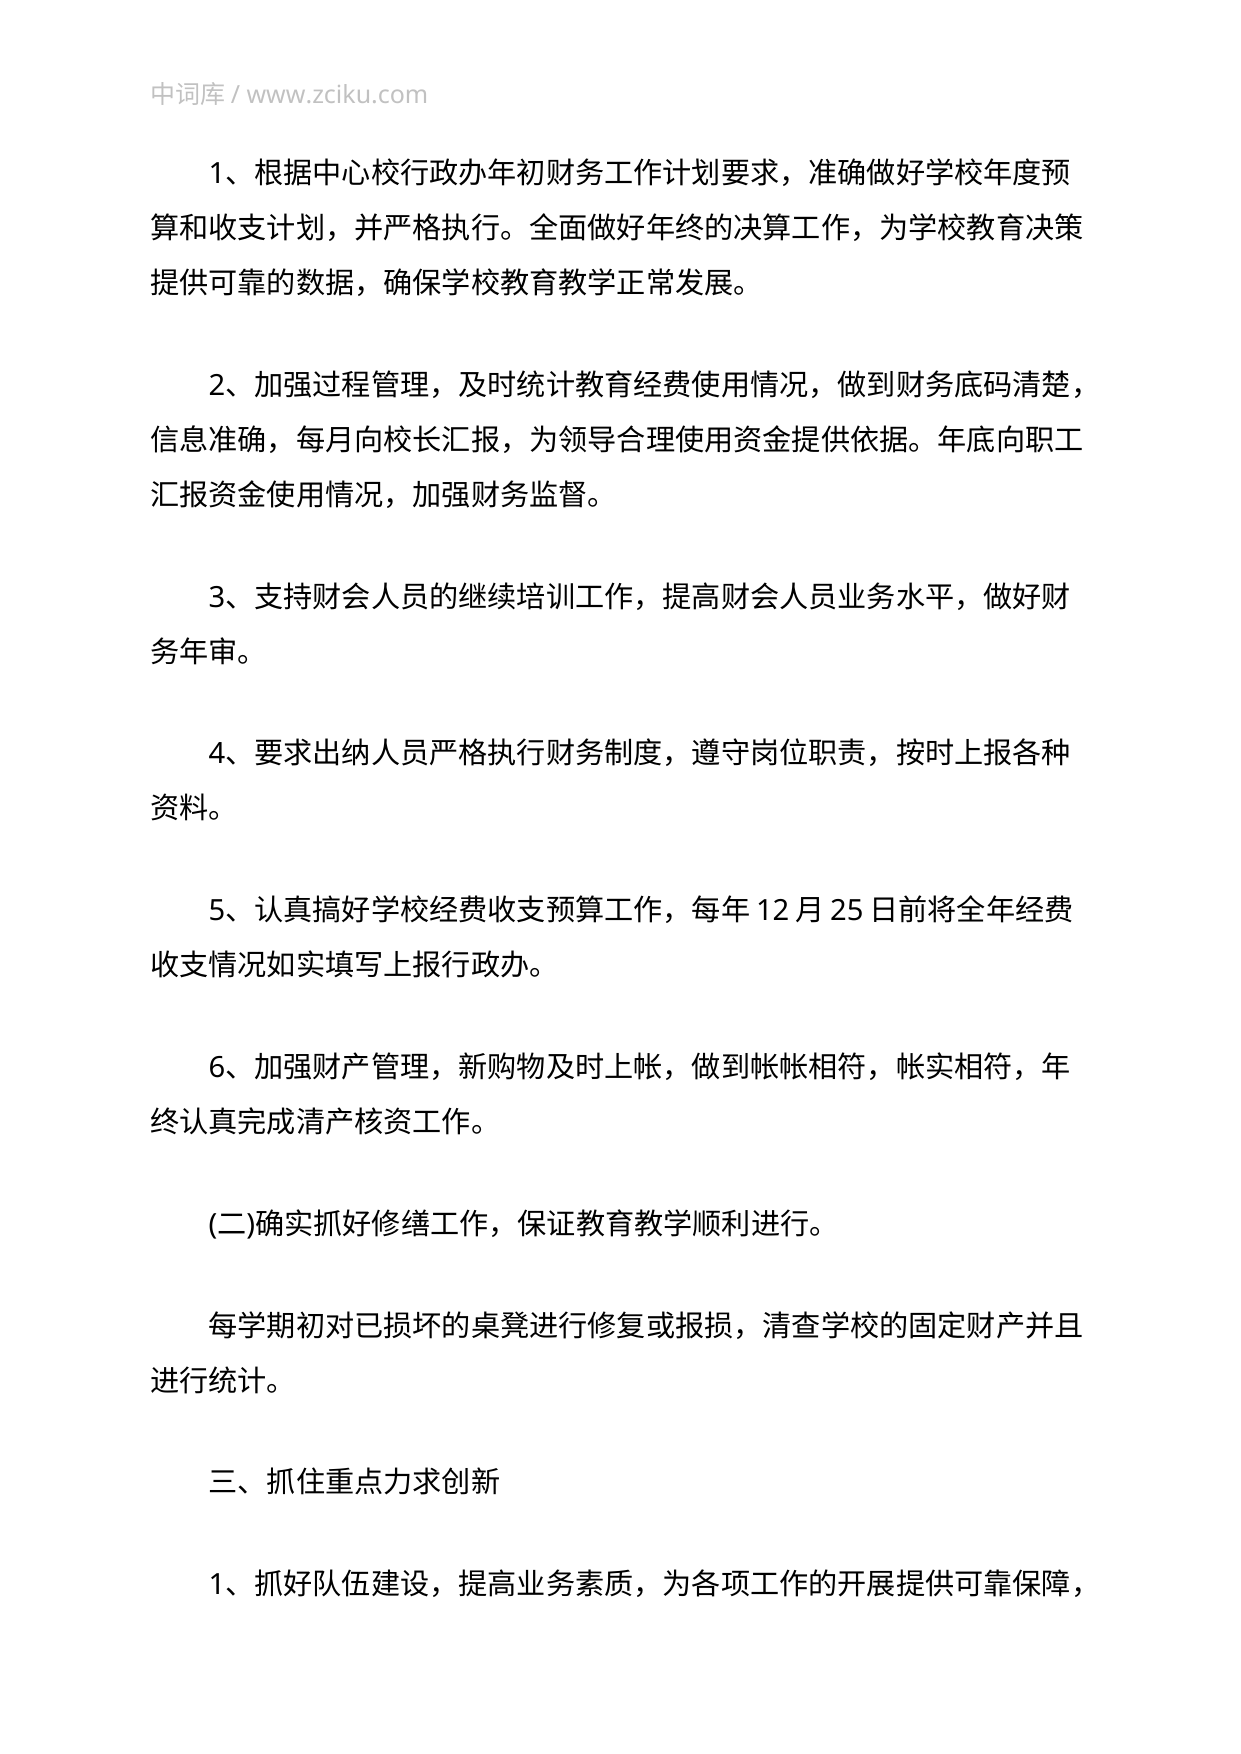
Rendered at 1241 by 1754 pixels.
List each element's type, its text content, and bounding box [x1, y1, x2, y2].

text (二)确实抓好修缮工作，保证教育教学顺利进行。 [150, 1200, 1090, 1243]
text 5、认真搞好学校经费收支预算工作，每年12月25日前将全年经费收支情况如实填写上报行政办。 [150, 887, 1090, 984]
text 4、要求出纳人员严格执行财务制度，遵守岗位职责，按时上报各种资料。 [150, 730, 1090, 827]
text 每学期初对已损坏的桌凳进行修复或报损，清查学校的固定财产并且进行统计。 [150, 1302, 1090, 1399]
text 6、加强财产管理，新购物及时上帐，做到帐帐相符，帐实相符，年终认真完成清产核资工作。 [150, 1044, 1090, 1141]
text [150, 1561, 1090, 1603]
text 三、抓住重点力求创新 [150, 1459, 1090, 1501]
text 3、支持财会人员的继续培训工作，提高财会人员业务水平，做好财务年审。 [150, 573, 1090, 671]
text 2、加强过程管理，及时统计教育经费使用情况，做到财务底码清楚，信息准确，每月向校长汇报，为领导合理使用资金提供依据。年底向职工汇报资金使用情况，加强财务监督。 [150, 362, 1090, 514]
text 1、根据中心校行政办年初财务工作计划要求，准确做好学校年度预算和收支计划，并严格执行。全面做好年终的决算工作，为学校教育决策提供可靠的数据，确保学校教育教学正常发展。 [150, 150, 1090, 302]
